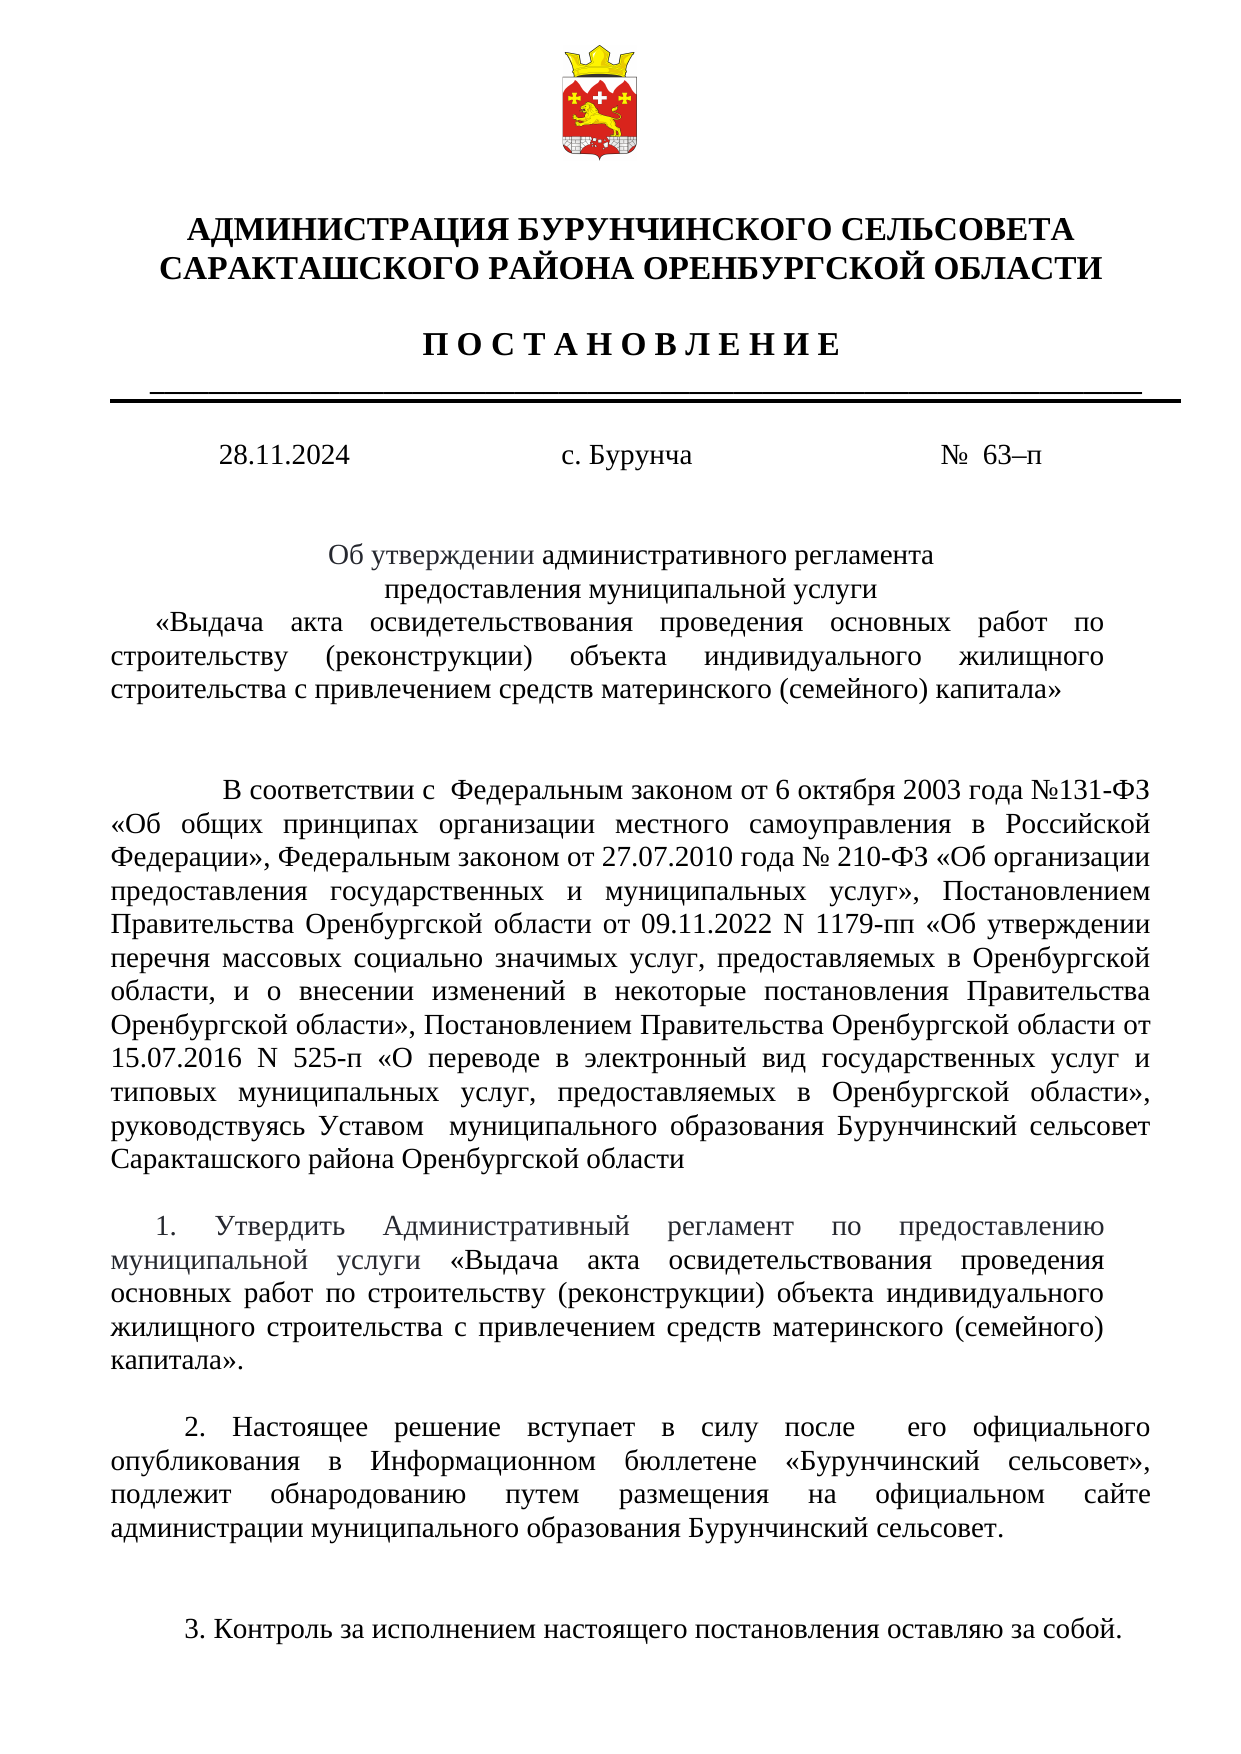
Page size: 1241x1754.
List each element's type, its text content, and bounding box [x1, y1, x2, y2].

text В соответствии с Федеральным законом от 6 октября 2003 года №131-ФЗ «Об общих принципах организации местного самоуправления в Российской Федерации», Федеральным законом от 27.07.2010 года № 210-ФЗ «Об организации предоставления государственных и муниципальных услуг», Постановлением Правительства Оренбургской области от 09.11.2022 N 1179-пп «Об утверждении перечня массовых социально значимых услуг, предоставляемых в Оренбургской области, и о внесении изменений в некоторые постановления Правительства Оренбургской области», Постановлением Правительства Оренбургской области от 15.07.2016 N 525-п «О переводе в электронный вид государственных услуг и типовых муниципальных услуг, предоставляемых в Оренбургской области», руководствуясь Уставом муниципального образования Бурунчинский сельсовет Саракташского района Оренбургской области [110, 772, 1151, 1175]
text ____________________________________________________________________ [110, 363, 1181, 399]
text 2. Настоящее решение вступает в силу после его официального опубликования в Информационном бюллетене «Бурунчинский сельсовет», подлежит обнародованию путем размещения на официальном сайте администрации муниципального образования Бурунчинский сельсовет. [110, 1409, 1151, 1544]
text «Выдача акта освидетельствования проведения основных работ по строительству (реконструкции) объекта индивидуального жилищного строительства с привлечением средств материнского (семейного) капитала» [110, 604, 1105, 705]
text П О С Т А Н О В Л Е Н И Е [110, 325, 1151, 363]
text Об утверждении административного регламента предоставления муниципальной услуги [110, 537, 1151, 604]
text 1. Утвердить Административный регламент по предоставлению муниципальной услуги «Выдача акта освидетельствования проведения основных работ по строительству (реконструкции) объекта индивидуального жилищного строительства с привлечением средств материнского (семейного) капитала». [110, 1208, 1105, 1376]
text 28.11.2024 с. Бурунча № 63–п [110, 437, 1151, 470]
text 3. Контроль за исполнением настоящего постановления оставляю за собой. [110, 1611, 1151, 1644]
text АДМИНИСТРАЦИЯ БУРУНЧИНСКОГО СЕЛЬСОВЕТА САРАКТАШСКОГО РАЙОНА ОРЕНБУРГСКОЙ ОБЛАСТИ [110, 210, 1151, 286]
picture [562, 45, 637, 161]
